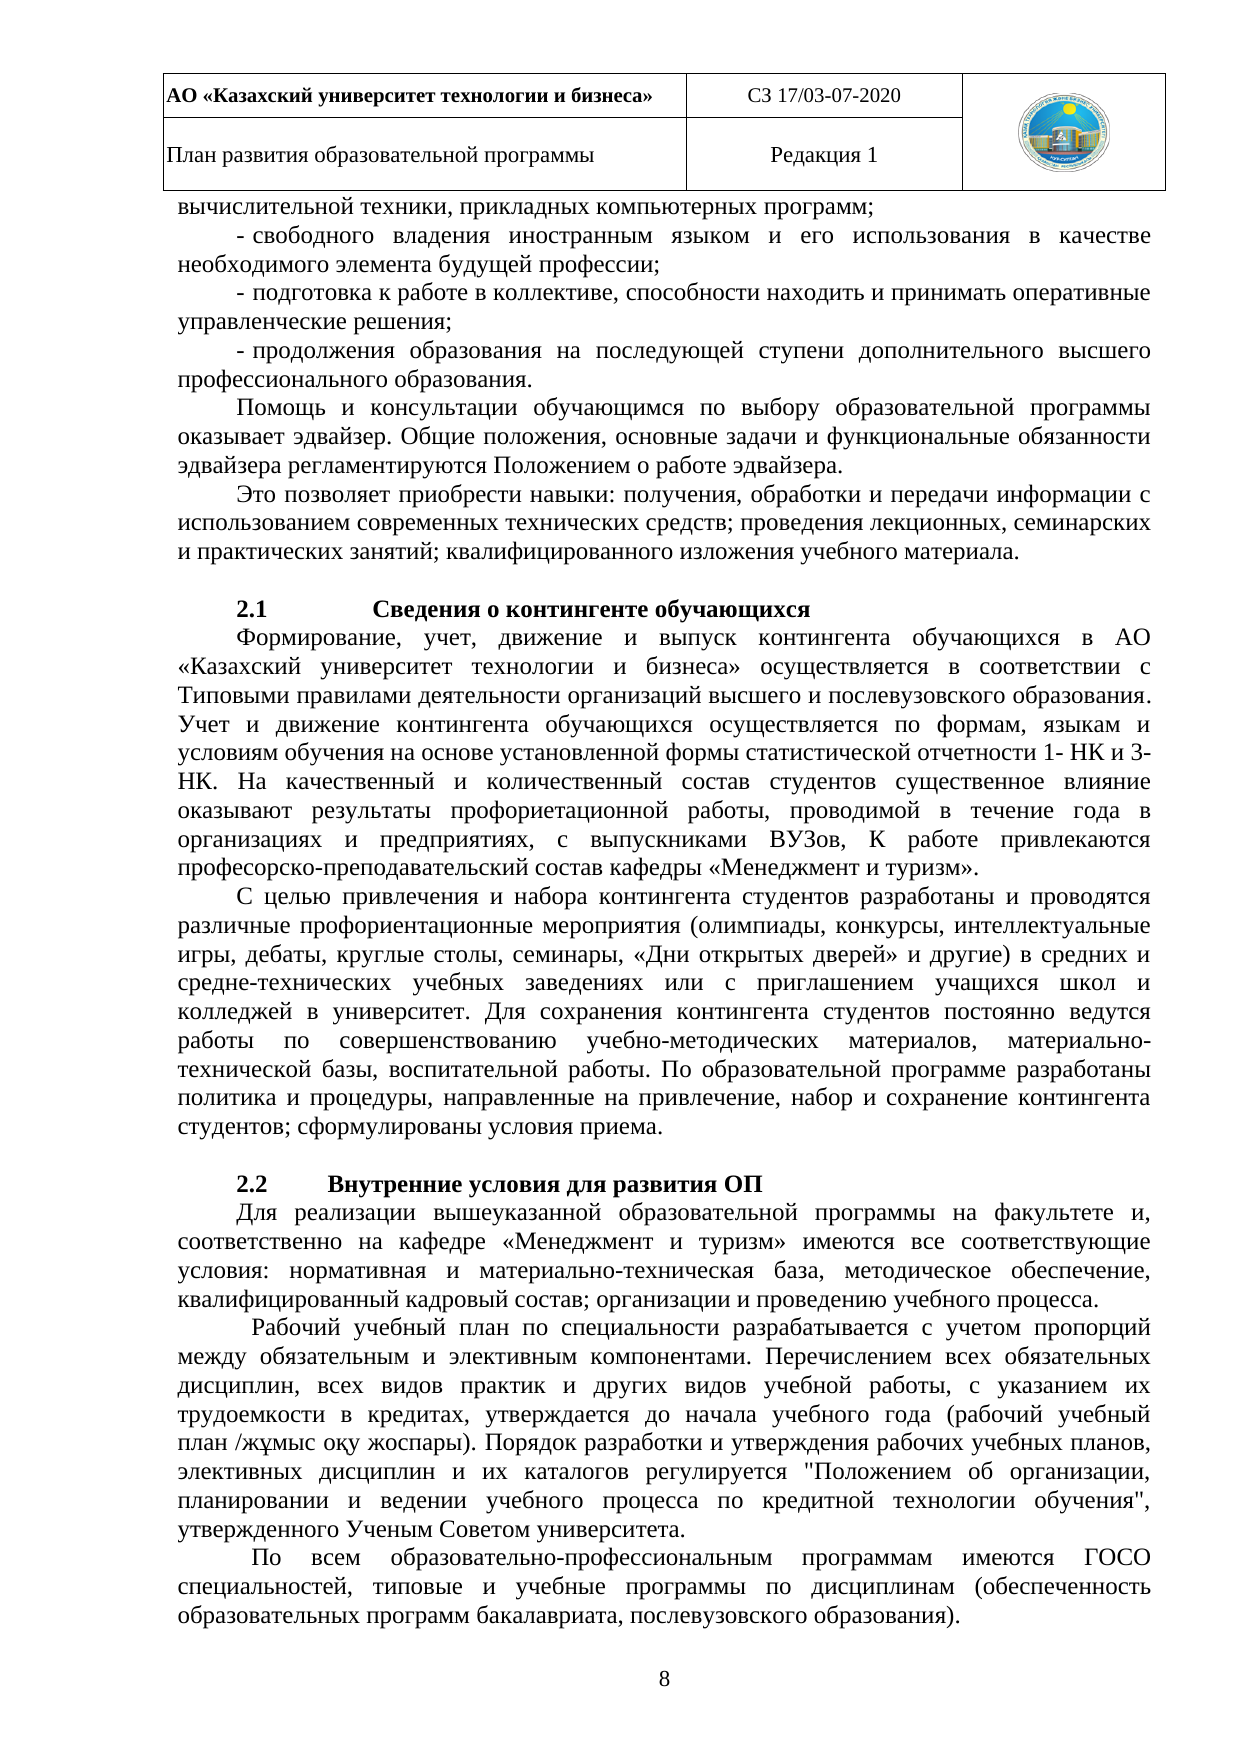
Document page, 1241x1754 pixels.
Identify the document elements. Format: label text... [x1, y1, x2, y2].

text Это позволяет приобрести навыки: получения, обработки и передачи информации с использованием современных технических средств; проведения лекционных, семинарских и практических занятий; квалифицированного изложения учебного материала. [177, 479, 1152, 565]
text Рабочий учебный план по специальности разрабатывается с учетом пропорций между обязательным и элективным компонентами. Перечислением всех обязательных дисциплин, всех видов практик и других видов учебной работы, с указанием их трудоемкости в кредитах, утверждается до начала учебного года (рабочий учебный план /жұмыс оқу жоспары). Порядок разработки и утверждения рабочих учебных планов, элективных дисциплин и их каталогов регулируется "Положением об организации, планировании и ведении учебного процесса по кредитной технологии обучения", утвержденного Ученым Советом университета. [177, 1312, 1152, 1542]
list подготовка к работе в коллективе, способности находить и принимать оперативные управленческие решения; [177, 277, 1152, 335]
subtitle Сведения о контингенте обучающихся [177, 594, 1152, 622]
text С целью привлечения и набора контингента студентов разработаны и проводятся различные профориентационные мероприятия (олимпиады, конкурсы, интеллектуальные игры, дебаты, круглые столы, семинары, «Дни открытых дверей» и другие) в средних и средне-технических учебных заведениях или с приглашением учащихся школ и колледжей в университет. Для сохранения контингента студентов постоянно ведутся работы по совершенствованию учебно-методических материалов, материально-технической базы, воспитательной работы. По образовательной программе разработаны политика и процедуры, направленные на привлечение, набор и сохранение контингента студентов; сформулированы условия приема. [177, 881, 1152, 1140]
text Помощь и консультации обучающимся по выбору образовательной программы оказывает эдвайзер. Общие положения, основные задачи и функциональные обязанности эдвайзера регламентируются Положением о работе эдвайзера. [177, 392, 1152, 479]
subtitle Внутренние условия для развития ОП [177, 1169, 1152, 1197]
list свободного владения иностранным языком и его использования в качестве необходимого элемента будущей профессии; [177, 220, 1152, 277]
list продолжения образования на последующей ступени дополнительного высшего профессионального образования. [177, 335, 1152, 392]
text По всем образовательно-профессиональным программам имеются ГОСО специальностей, типовые и учебные программы по дисциплинам (обеспеченность образовательных программ бакалавриата, послевузовского образования). [177, 1542, 1152, 1629]
picture [1018, 93, 1110, 172]
text Формирование, учет, движение и выпуск контингента обучающихся в АО «Казахский университет технологии и бизнеса» осуществляется в соответствии с Типовыми правилами деятельности организаций высшего и послевузовского образования. Учет и движение контингента обучающихся осуществляется по формам, языкам и условиям обучения на основе установленной формы статистической отчетности 1- НК и 3-НК. На качественный и количественный состав студентов существенное влияние оказывают результаты профориетационной работы, проводимой в течение года в организациях и предприятиях, с выпускниками ВУЗов, К работе привлекаются професорско-преподавательский состав кафедры «Менеджмент и туризм». [177, 622, 1152, 881]
text Для реализации вышеуказанной образовательной программы на факультете и, соответственно на кафедре «Менеджмент и туризм» имеются все соответствующие условия: нормативная и материально-техническая база, методическое обеспечение, квалифицированный кадровый состав; организации и проведению учебного процесса. [177, 1197, 1152, 1312]
